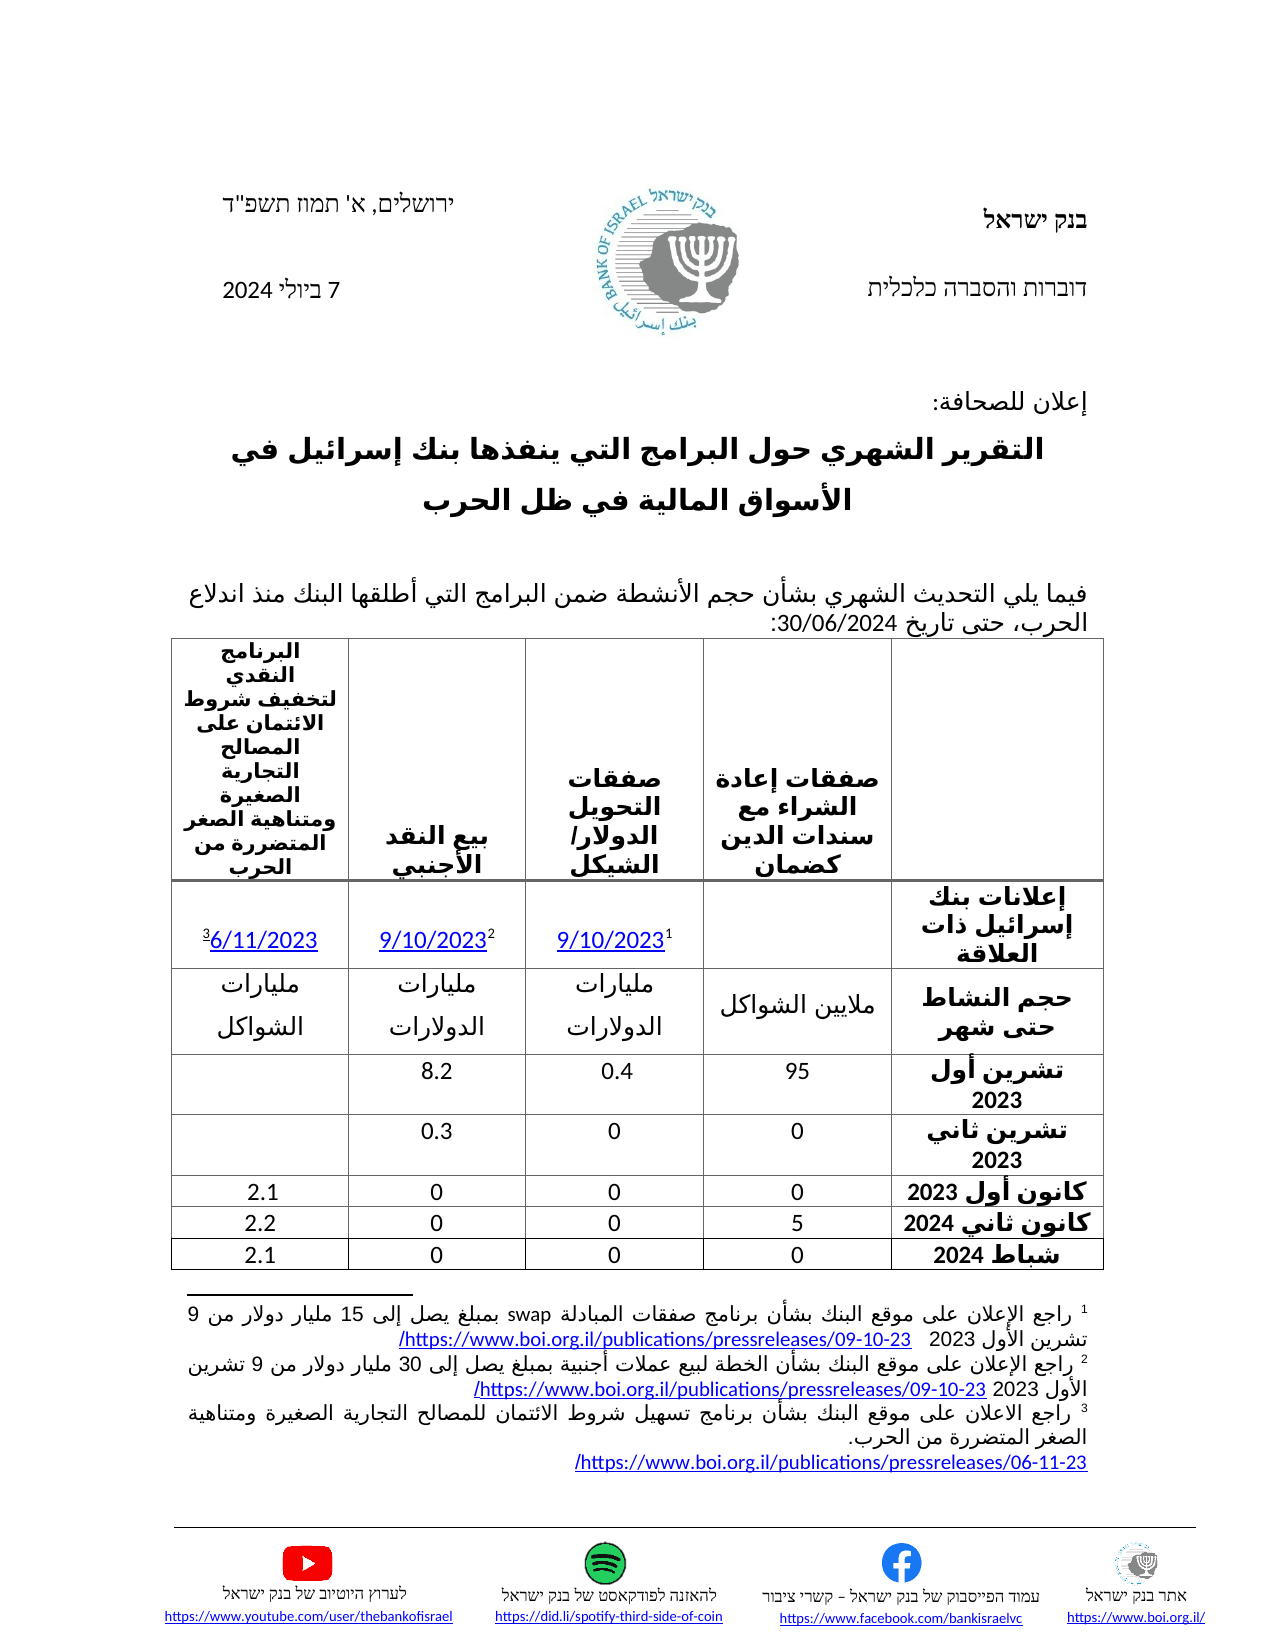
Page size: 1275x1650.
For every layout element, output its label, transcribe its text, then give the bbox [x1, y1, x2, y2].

table_header بيع النقد الأجنبي [349, 639, 525, 878]
text إعلان للصحافة: [177, 203, 1087, 417]
table_cell [172, 1115, 348, 1174]
table_header ‏ירושלים, א' תמוז תשפ"ד 7 ביולי 2024 [211, 149, 533, 346]
table_cell حجم النشاط حتى شهر [892, 969, 1103, 1054]
text التقرير الشهري حول البرامج التي ينفذها بنك إسرائيل في الأسواق المالية في ظل الحرب [187, 432, 1087, 516]
table_cell 8.2 [349, 1055, 525, 1114]
table_cell 9/10/2023 [349, 882, 525, 968]
table_cell 0 [526, 1239, 703, 1269]
table_cell 0 [349, 1176, 525, 1206]
table_cell 5 [704, 1207, 891, 1238]
table_cell 95 [704, 1055, 891, 1114]
table_cell 9/10/2023 [526, 882, 703, 968]
picture [583, 1541, 627, 1585]
table_cell 0 [349, 1207, 525, 1238]
table_cell 0 [704, 1176, 891, 1206]
table_cell 0.4 [526, 1055, 703, 1114]
table_cell 2.1 [172, 1239, 348, 1269]
table_cell [704, 882, 891, 968]
table_cell 0 [704, 1239, 891, 1269]
picture [581, 173, 754, 347]
table_cell 2.1 [172, 1176, 348, 1206]
table_cell مليارات الشواكل [172, 969, 348, 1054]
table_cell كانون أول 2023 [892, 1176, 1103, 1206]
table_header בנק ישראל דוברות והסברה כלכלית [803, 149, 1099, 346]
table_cell مليارات الدولارات [349, 969, 525, 1054]
table_cell ملايين الشواكل [704, 969, 891, 1054]
table_header صفقات إعادة الشراء مع سندات الدين كضمان [704, 639, 891, 878]
picture [280, 1544, 335, 1585]
table_cell 0 [526, 1115, 703, 1174]
table_cell 0 [349, 1239, 525, 1269]
table_cell كانون ثاني 2024 [892, 1207, 1103, 1238]
table_cell 0 [526, 1207, 703, 1238]
table_header [533, 149, 803, 346]
table_cell [172, 1055, 348, 1114]
table_cell شباط 2024 [892, 1239, 1103, 1269]
table_cell 6/11/2023 [172, 882, 348, 968]
table_header [892, 639, 1103, 878]
table_cell 2.2 [172, 1207, 348, 1238]
picture [881, 1542, 922, 1583]
table_cell مليارات الدولارات [526, 969, 703, 1054]
table_cell 0 [704, 1115, 891, 1174]
table_cell تشرين ثاني 2023 [892, 1115, 1103, 1174]
table_cell تشرين أول 2023 [892, 1055, 1103, 1114]
text فيما يلي التحديث الشهري بشأن حجم الأنشطة ضمن البرامج التي أطلقها البنك منذ اندلاع الحرب، حتى تاريخ 30/06/2024: [187, 579, 1088, 638]
table_header البرنامج النقدي لتخفيف شروط الائتمان على المصالح التجارية الصغيرة ومتناهية الصغر المتضررة من الحرب [172, 639, 348, 878]
table_cell 0.3 [349, 1115, 525, 1174]
table_cell إعلانات بنك إسرائيل ذات العلاقة [892, 882, 1103, 968]
table_cell 0 [526, 1176, 703, 1206]
picture [1110, 1537, 1162, 1589]
table_header صفقات التحويل الدولار/ الشيكل [526, 639, 703, 878]
